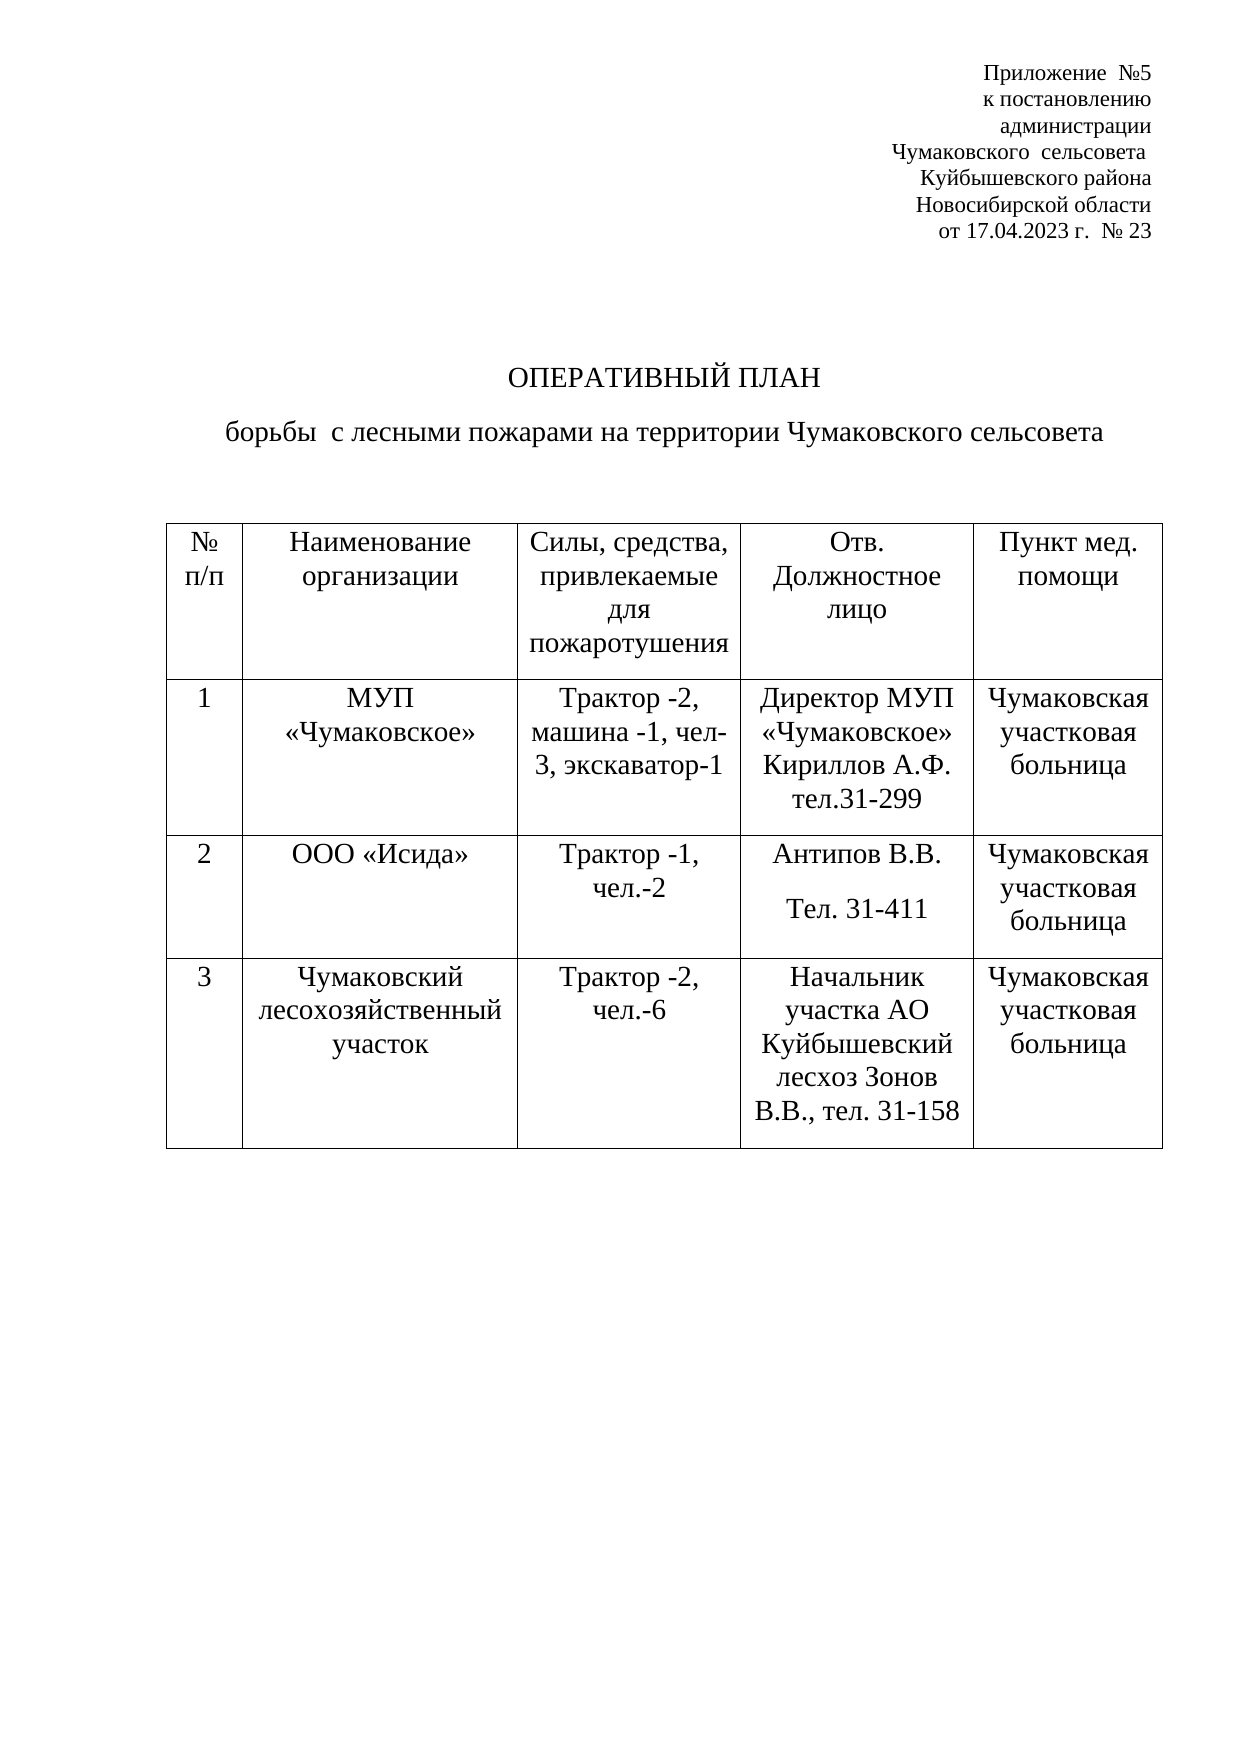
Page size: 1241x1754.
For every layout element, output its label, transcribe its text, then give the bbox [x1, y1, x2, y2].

table_cell Директор МУП «Чумаковское» Кириллов А.Ф. тел.31-299 [741, 680, 973, 835]
text ОПЕРАТИВНЫЙ ПЛАН [177, 360, 1152, 394]
table_cell Трактор -2, машина -1, чел-3, экскаватор-1 [518, 680, 740, 835]
text к постановлению [709, 85, 1152, 112]
table_cell 1 [167, 680, 242, 835]
table_cell Чумаковский лесохозяйственный участок [243, 959, 517, 1147]
table_cell ООО «Исида» [243, 836, 517, 958]
table_header Наименование организации [243, 524, 517, 679]
table_cell Трактор -1, чел.-2 [518, 836, 740, 958]
table_cell Антипов В.В. Тел. 31-411 [741, 836, 973, 958]
text борьбы с лесными пожарами на территории Чумаковского сельсовета [177, 414, 1152, 448]
text от 17.04.2023 г. № 23 [709, 217, 1152, 243]
table_cell Чумаковская участковая больница [974, 959, 1162, 1147]
table_cell Трактор -2, чел.-6 [518, 959, 740, 1147]
table_cell 2 [167, 836, 242, 958]
table_header Пункт мед. помощи [974, 524, 1162, 679]
table_cell Чумаковская участковая больница [974, 836, 1162, 958]
table_header Силы, средства, привлекаемые для пожаротушения [518, 524, 740, 679]
text Приложение №5 [709, 59, 1152, 85]
text Куйбышевского района [709, 164, 1152, 191]
table_cell Начальник участка АО Куйбышевский лесхоз Зонов В.В., тел. 31-158 [741, 959, 973, 1147]
table_header Отв. Должностное лицо [741, 524, 973, 679]
table_cell МУП «Чумаковское» [243, 680, 517, 835]
table_cell 3 [167, 959, 242, 1147]
text администрации [709, 112, 1152, 138]
text Чумаковского сельсовета [709, 138, 1152, 164]
text Новосибирской области [709, 191, 1152, 217]
table_cell Чумаковская участковая больница [974, 680, 1162, 835]
table_header № п/п [167, 524, 242, 679]
